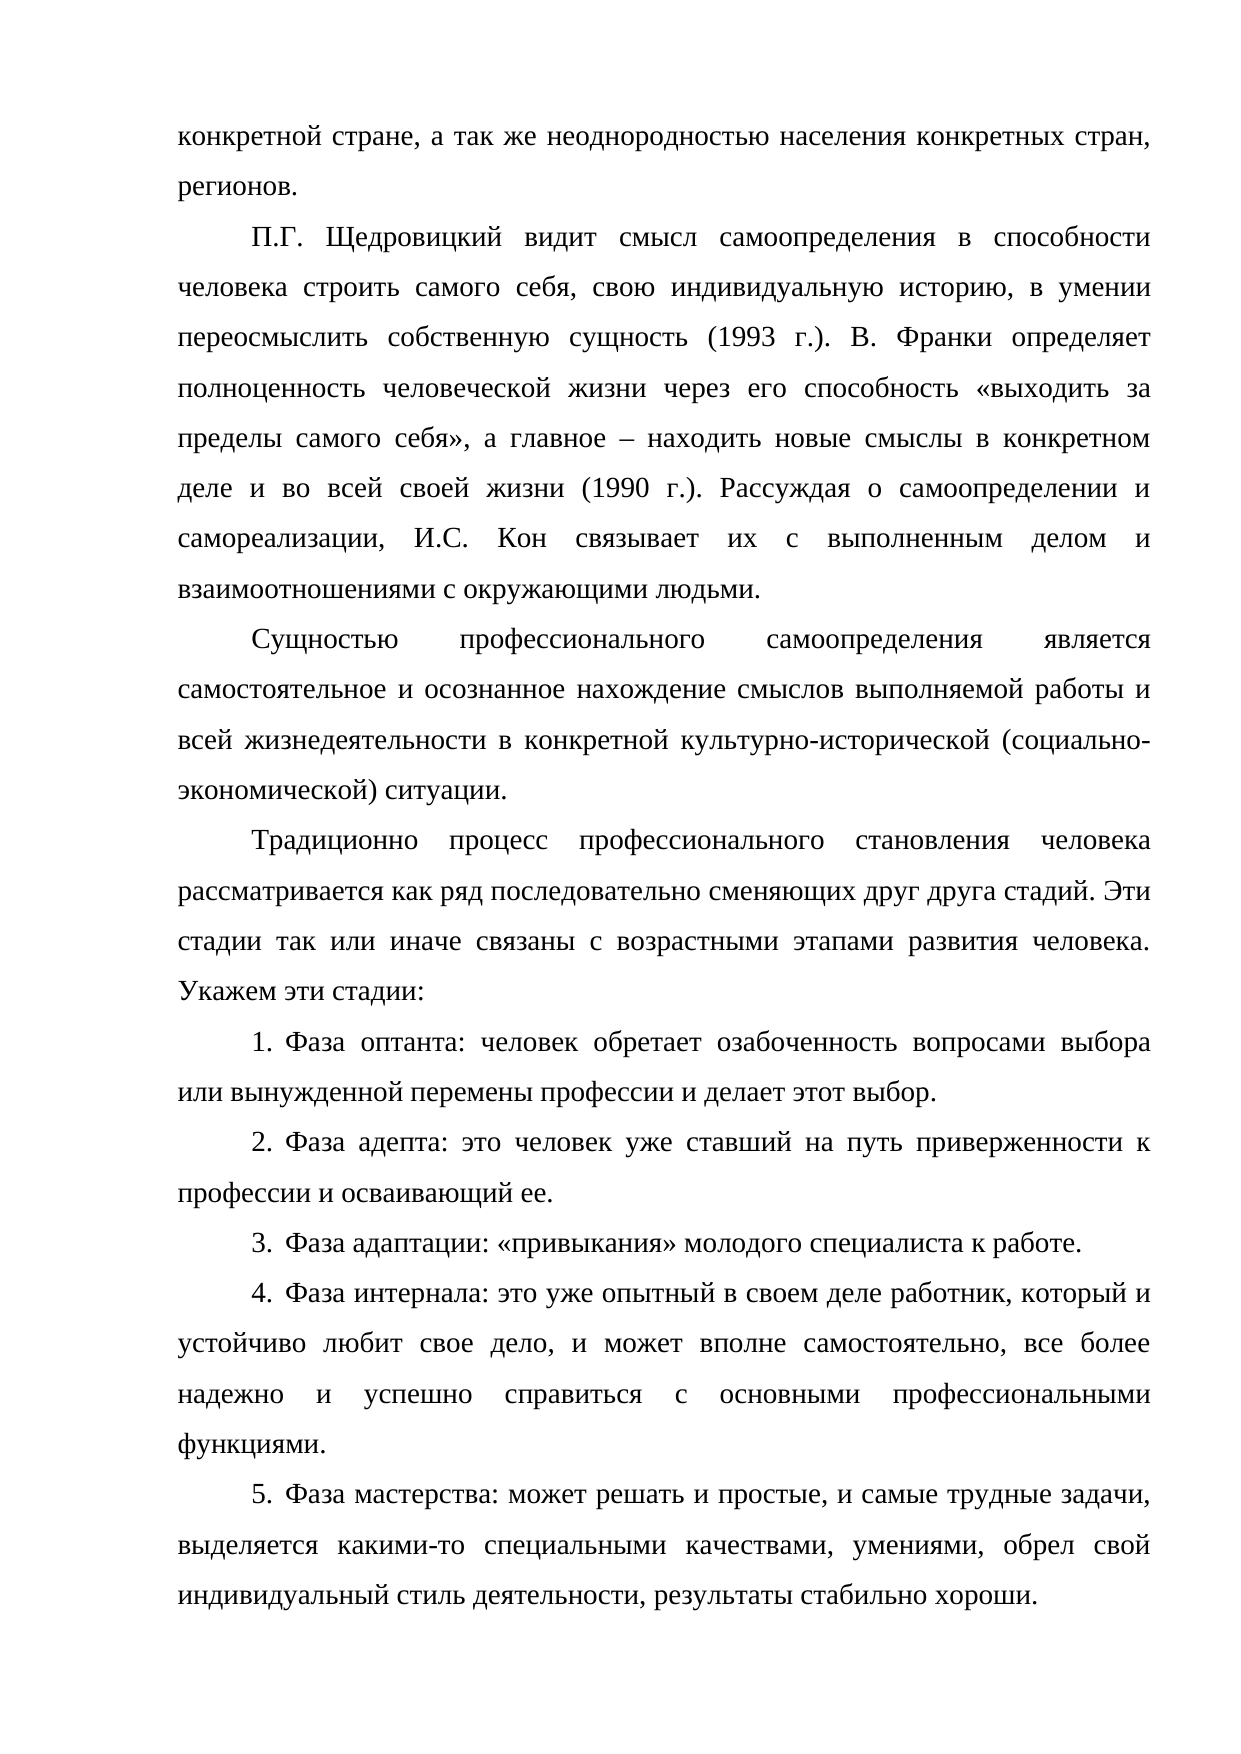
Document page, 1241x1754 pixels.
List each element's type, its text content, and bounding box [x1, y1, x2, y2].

list Фаза мастерства: может решать и простые, и самые трудные задачи, выделяется какими-то специальными качествами, умениями, обрел свой индивидуальный стиль деятельности, результаты стабильно хороши. [177, 1477, 1152, 1611]
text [177, 118, 1152, 202]
list Фаза интернала: это уже опытный в своем деле работник, который и устойчиво любит свое дело, и может вполне самостоятельно, все более надежно и успешно справиться с основными профессиональными функциями. [177, 1275, 1152, 1460]
text Сущностью профессионального самоопределения является самостоятельное и осознанное нахождение смыслов выполняемой работы и всей жизнедеятельности в конкретной культурно-исторической (социально-экономической) ситуации. [177, 621, 1152, 806]
list Фаза адепта: это человек уже ставший на путь приверженности к профессии и осваивающий ее. [177, 1124, 1152, 1208]
text Традиционно процесс профессионального становления человека рассматривается как ряд последовательно сменяющих друг друга стадий. Эти стадии так или иначе связаны с возрастными этапами развития человека. Укажем эти стадии: [177, 822, 1152, 1007]
text П.Г. Щедровицкий видит смысл самоопределения в способности человека строить самого себя, свою индивидуальную историю, в умении переосмыслить собственную сущность (1993 г.). В. Франки определяет полноценность человеческой жизни через его способность «выходить за пределы самого себя», а главное – находить новые смыслы в конкретном деле и во всей своей жизни (1990 г.). Рассуждая о самоопределении и самореализации, И.С. Кон связывает их с выполненным делом и взаимоотношениями с окружающими людьми. [177, 219, 1152, 604]
list Фаза адаптации: «привыкания» молодого специалиста к работе. [177, 1225, 1152, 1258]
list Фаза оптанта: человек обретает озабоченность вопросами выбора или вынужденной перемены профессии и делает этот выбор. [177, 1024, 1152, 1108]
